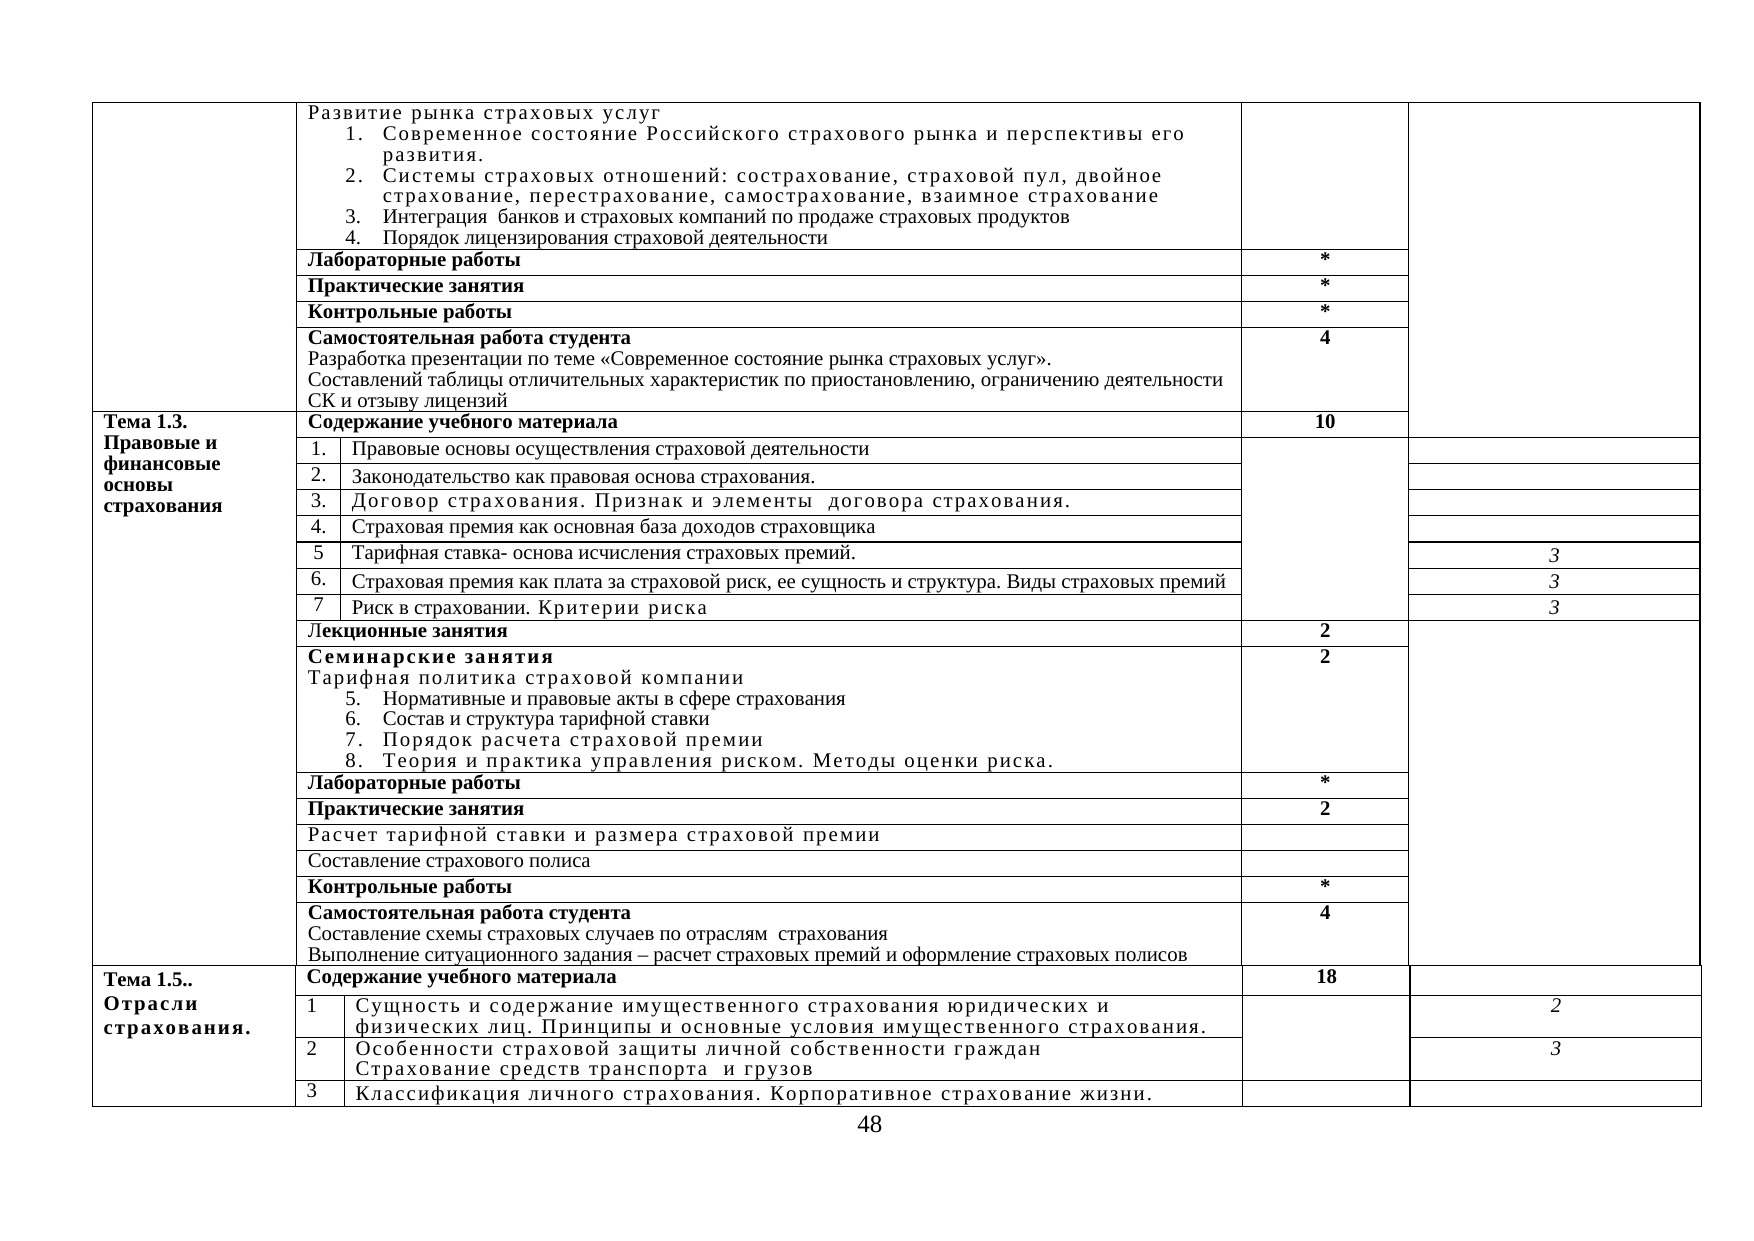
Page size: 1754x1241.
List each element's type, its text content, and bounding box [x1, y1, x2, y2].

table_cell Контрольные работы [297, 302, 1241, 327]
table_cell Лекционные занятия [297, 621, 1241, 646]
table_cell Тарифная ставка- основа исчисления страховых премий. [341, 543, 1241, 567]
table_cell 2 [296, 1038, 344, 1080]
table_cell Правовые основы осуществления страховой деятельности [341, 438, 1241, 463]
table_cell Тема 1.3. Правовые и финансовые основы страхования [93, 412, 296, 965]
table_cell 3 [1409, 569, 1699, 593]
table_cell 3 [1409, 543, 1699, 567]
table_cell [1409, 621, 1699, 965]
table_cell 3 [1409, 595, 1699, 619]
table_cell Сущность и содержание имущественного страхования юридических и физических лиц. Принципы и основные условия имущественного страхования. [345, 996, 1242, 1037]
table_cell [1409, 464, 1699, 489]
table_cell 2. [297, 464, 340, 489]
table_cell 2 [1242, 103, 1408, 249]
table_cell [297, 103, 1241, 249]
table_cell 2 [1242, 647, 1408, 772]
table_cell 1 [296, 996, 344, 1037]
table_cell * [1242, 773, 1408, 798]
table_cell 4 [1242, 328, 1408, 411]
table_cell Практические занятия [297, 276, 1241, 301]
table_cell Семинарские занятия Тарифная политика страховой компании Нормативные и правовые акты в сфере страхования Состав и структура тарифной ставки Порядок расчета страховой премии Теория и практика управления риском. Методы оценки риска. [297, 647, 1241, 772]
table_cell Риск в страховании. Критерии риска [341, 595, 1241, 619]
table_cell Лабораторные работы [297, 773, 1241, 798]
table_cell 2 [1411, 996, 1701, 1037]
table_cell [1411, 966, 1701, 994]
table_cell Самостоятельная работа студента Составление схемы страховых случаев по отраслям страхования Выполнение ситуационного задания – расчет страховых премий и оформление страховых полисов [297, 903, 1241, 965]
table_cell * [1242, 302, 1408, 327]
table_cell * [1242, 276, 1408, 301]
table_cell Лабораторные работы [297, 250, 1241, 275]
table_cell Расчет тарифной ставки и размера страховой премии [297, 825, 1241, 850]
table_cell 4 [1242, 903, 1408, 965]
table_cell [1409, 516, 1699, 541]
table_cell [1409, 438, 1699, 463]
table_cell 4. [297, 516, 340, 541]
table_cell 6. [297, 569, 340, 593]
table_cell Содержание учебного материала [297, 412, 1241, 437]
table_cell 7 [297, 595, 340, 619]
table_cell 2 [1242, 621, 1408, 646]
table_cell Содержание учебного материала [296, 966, 1242, 994]
table_cell Особенности страховой защиты личной собственности граждан Страхование средств транспорта и грузов [345, 1038, 1242, 1080]
table_cell * [1242, 877, 1408, 902]
table_cell Тема 1.5.. Отрасли страхования. [93, 966, 295, 1106]
table_cell Классификация личного страхования. Корпоративное страхование жизни. [345, 1081, 1242, 1106]
table_cell Составление страхового полиса [297, 851, 1241, 876]
table_cell [1409, 490, 1699, 515]
table_cell Договор страхования. Признак и элементы договора страхования. [341, 490, 1241, 515]
table_cell Страховая премия как плата за страховой риск, ее сущность и структура. Виды страховых премий [341, 569, 1241, 593]
table_cell Законодательство как правовая основа страхования. [341, 464, 1241, 489]
table_cell 3. [297, 490, 340, 515]
table_cell 3 [296, 1081, 344, 1106]
table_cell 10 [1242, 412, 1408, 437]
table_cell 1. [297, 438, 340, 463]
table_cell Страховая премия как основная база доходов страховщика [341, 516, 1241, 541]
table_cell [1242, 851, 1408, 876]
table_cell [1242, 825, 1408, 850]
table_cell 18 [1243, 966, 1409, 994]
table_cell [1243, 1081, 1409, 1106]
table_cell 2 [1242, 799, 1408, 824]
table_cell [1411, 1081, 1701, 1106]
table_cell Контрольные работы [297, 877, 1241, 902]
table_cell Практические занятия [297, 799, 1241, 824]
table_cell * [1242, 250, 1408, 275]
table_cell 5 [297, 543, 340, 567]
table_cell 3 [1411, 1038, 1701, 1080]
table_cell Самостоятельная работа студента Разработка презентации по теме «Современное состояние рынка страховых услуг». Составлений таблицы отличительных характеристик по приостановлению, ограничению деятельности СК и отзыву лицензий [297, 328, 1241, 411]
table_cell [1242, 438, 1408, 619]
table_cell [1243, 996, 1409, 1080]
